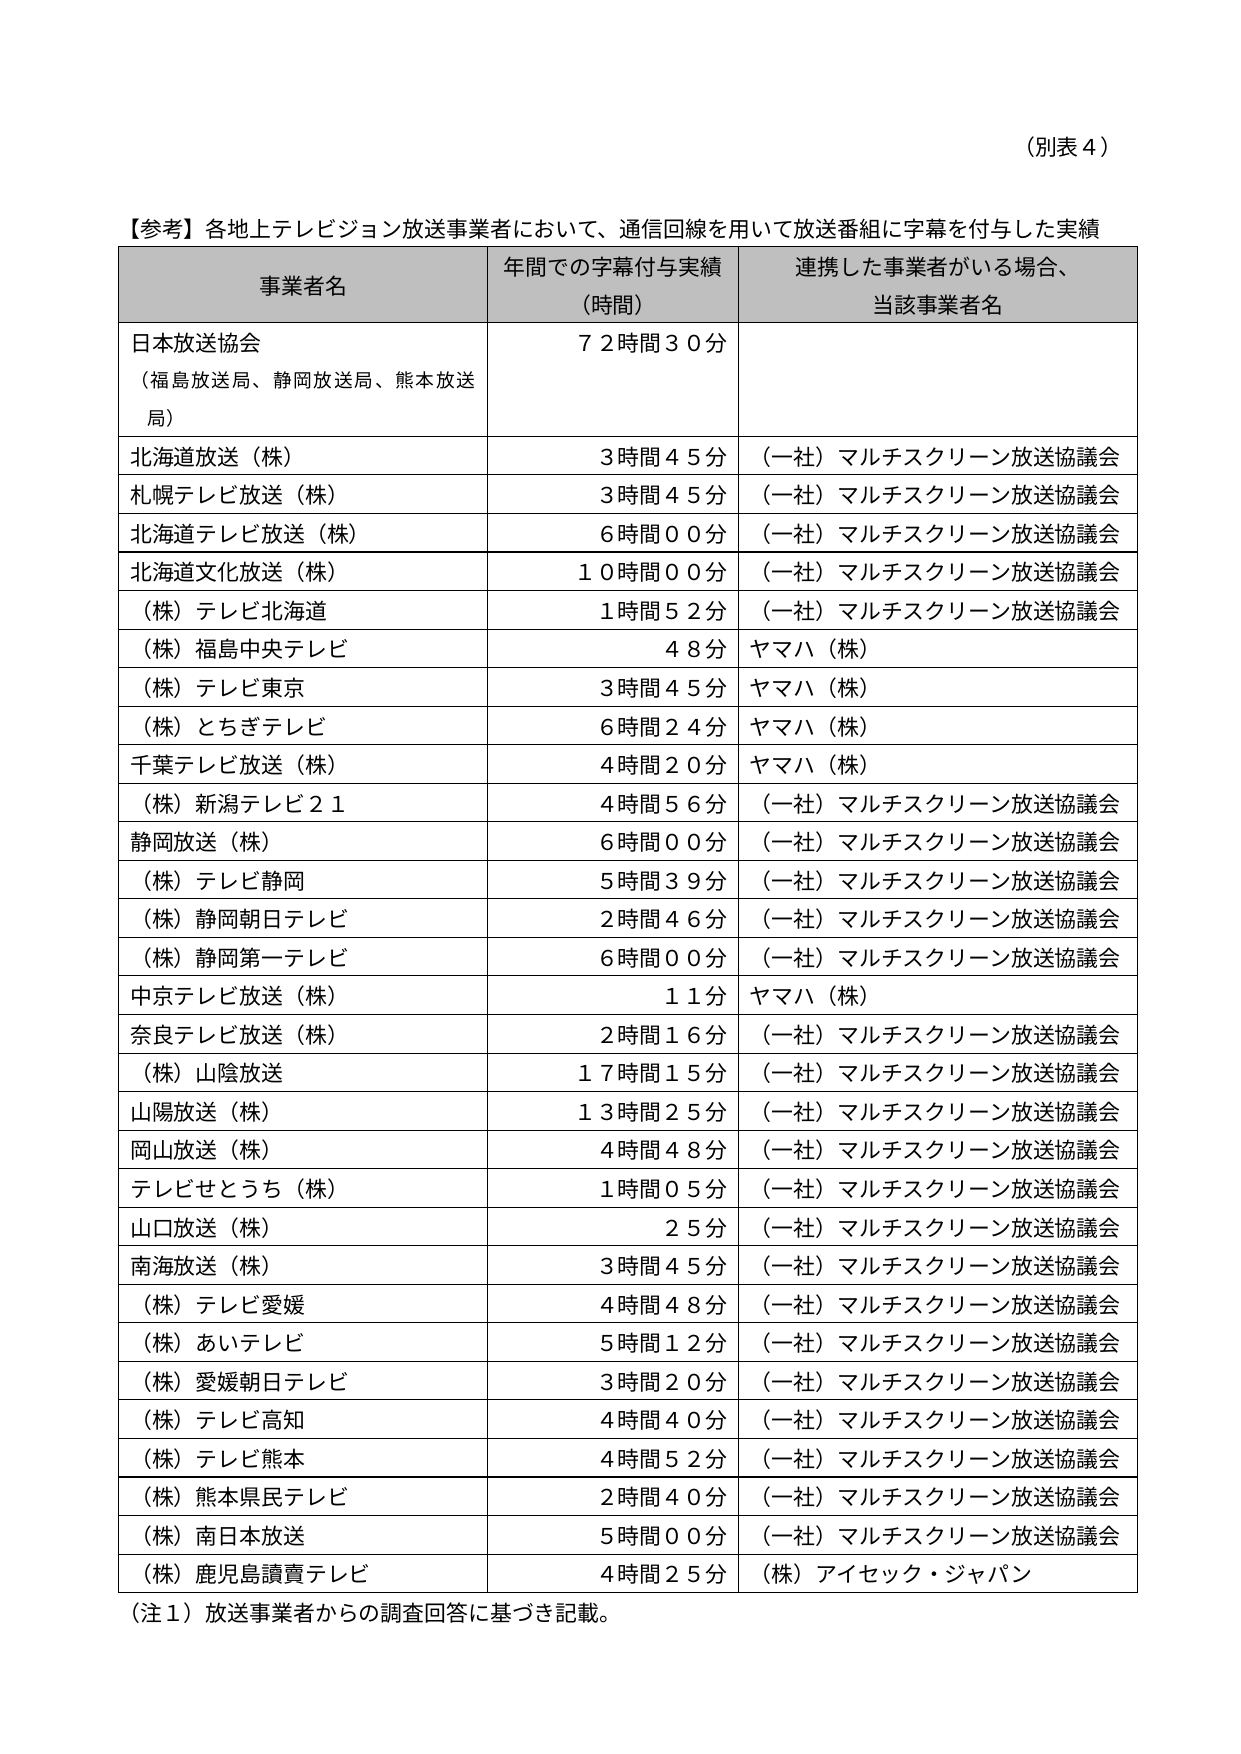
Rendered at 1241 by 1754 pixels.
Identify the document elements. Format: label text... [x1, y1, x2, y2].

table_cell （一社）マルチスクリーン放送協議会 [739, 938, 1137, 975]
table_cell 山口放送（株） [119, 1208, 487, 1245]
table_cell ヤマハ（株） [739, 707, 1137, 744]
table_cell 中京テレビ放送（株） [119, 976, 487, 1014]
table_cell （一社）マルチスクリーン放送協議会 [739, 1285, 1137, 1322]
table_cell （一社）マルチスクリーン放送協議会 [739, 861, 1137, 898]
table_cell 札幌テレビ放送（株） [119, 475, 487, 513]
table_cell （一社）マルチスクリーン放送協議会 [739, 437, 1137, 474]
table_cell 奈良テレビ放送（株） [119, 1015, 487, 1052]
text 【参考】各地上テレビジョン放送事業者において、通信回線を用いて放送番組に字幕を付与した実績 [118, 209, 1122, 246]
table_cell ５時間００分 [488, 1516, 738, 1553]
table_cell （一社）マルチスクリーン放送協議会 [739, 1169, 1137, 1207]
table_cell [739, 323, 1137, 436]
table_cell ヤマハ（株） [739, 668, 1137, 706]
table_cell ４時間５６分 [488, 784, 738, 821]
table_cell （一社）マルチスクリーン放送協議会 [739, 1478, 1137, 1515]
table_cell （一社）マルチスクリーン放送協議会 [739, 1323, 1137, 1361]
table_cell （一社）マルチスクリーン放送協議会 [739, 1362, 1137, 1399]
table_header 連携した事業者がいる場合、 当該事業者名 [739, 247, 1137, 322]
table_cell ６時間００分 [488, 822, 738, 860]
table_cell ３時間４５分 [488, 437, 738, 474]
table_cell （一社）マルチスクリーン放送協議会 [739, 553, 1137, 590]
table_cell ６時間２４分 [488, 707, 738, 744]
table_cell 北海道文化放送（株） [119, 553, 487, 590]
table_cell ２５分 [488, 1208, 738, 1245]
table_cell 南海放送（株） [119, 1246, 487, 1284]
table_cell （株）テレビ北海道 [119, 591, 487, 628]
table_cell 北海道放送（株） [119, 437, 487, 474]
table_cell ５時間１２分 [488, 1323, 738, 1361]
table_cell ３時間２０分 [488, 1362, 738, 1399]
table_cell １０時間００分 [488, 553, 738, 590]
table_cell ３時間４５分 [488, 1246, 738, 1284]
table_cell ヤマハ（株） [739, 630, 1137, 667]
table_cell （一社）マルチスクリーン放送協議会 [739, 591, 1137, 628]
table_cell （一社）マルチスクリーン放送協議会 [739, 822, 1137, 860]
table_cell ５時間３９分 [488, 861, 738, 898]
table_cell ６時間００分 [488, 938, 738, 975]
table_cell （一社）マルチスクリーン放送協議会 [739, 475, 1137, 513]
table_cell ２時間４０分 [488, 1478, 738, 1515]
table_cell （一社）マルチスクリーン放送協議会 [739, 1092, 1137, 1129]
table_cell ４８分 [488, 630, 738, 667]
table_cell ２時間１６分 [488, 1015, 738, 1052]
table_cell （株）テレビ愛媛 [119, 1285, 487, 1322]
table_header 年間での字幕付与実績（時間） [488, 247, 738, 322]
table_cell （株）熊本県民テレビ [119, 1478, 487, 1515]
table_cell （一社）マルチスクリーン放送協議会 [739, 1516, 1137, 1553]
table_cell （株）新潟テレビ２１ [119, 784, 487, 821]
table_cell （株）あいテレビ [119, 1323, 487, 1361]
table_cell （一社）マルチスクリーン放送協議会 [739, 1015, 1137, 1052]
table_cell ヤマハ（株） [739, 976, 1137, 1014]
table_cell ４時間５２分 [488, 1439, 738, 1476]
table_cell ３時間４５分 [488, 475, 738, 513]
table_cell 日本放送協会 （福島放送局、静岡放送局、熊本放送局） [119, 323, 487, 436]
table_cell （一社）マルチスクリーン放送協議会 [739, 1208, 1137, 1245]
table_cell （株）静岡第一テレビ [119, 938, 487, 975]
table_cell （株）アイセック・ジャパン [739, 1555, 1137, 1592]
table_cell （株）テレビ静岡 [119, 861, 487, 898]
table_cell ヤマハ（株） [739, 745, 1137, 783]
table_cell １１分 [488, 976, 738, 1014]
table_cell ４時間２０分 [488, 745, 738, 783]
table_cell （株）鹿児島讀賣テレビ [119, 1555, 487, 1592]
table_cell ３時間４５分 [488, 668, 738, 706]
table_cell テレビせとうち（株） [119, 1169, 487, 1207]
table_cell 北海道テレビ放送（株） [119, 514, 487, 551]
table_cell （株）山陰放送 [119, 1054, 487, 1091]
table_cell （一社）マルチスクリーン放送協議会 [739, 1439, 1137, 1476]
table_cell （一社）マルチスクリーン放送協議会 [739, 1131, 1137, 1168]
table_cell ４時間４０分 [488, 1400, 738, 1438]
table_cell ７２時間３０分 [488, 323, 738, 436]
table_cell （株）静岡朝日テレビ [119, 899, 487, 937]
table_cell （一社）マルチスクリーン放送協議会 [739, 1400, 1137, 1438]
table_cell （株）愛媛朝日テレビ [119, 1362, 487, 1399]
table_cell （株）とちぎテレビ [119, 707, 487, 744]
table_cell １時間５２分 [488, 591, 738, 628]
table_cell 山陽放送（株） [119, 1092, 487, 1129]
table_cell （一社）マルチスクリーン放送協議会 [739, 514, 1137, 551]
table_cell １３時間２５分 [488, 1092, 738, 1129]
table_cell ６時間００分 [488, 514, 738, 551]
table_cell 静岡放送（株） [119, 822, 487, 860]
table_cell （株）南日本放送 [119, 1516, 487, 1553]
table_cell （一社）マルチスクリーン放送協議会 [739, 1246, 1137, 1284]
table_cell ４時間４８分 [488, 1285, 738, 1322]
table_cell ４時間２５分 [488, 1555, 738, 1592]
table_cell （一社）マルチスクリーン放送協議会 [739, 1054, 1137, 1091]
table_cell ２時間４６分 [488, 899, 738, 937]
table_cell １７時間１５分 [488, 1054, 738, 1091]
table_cell （一社）マルチスクリーン放送協議会 [739, 784, 1137, 821]
table_cell （一社）マルチスクリーン放送協議会 [739, 899, 1137, 937]
table_cell １時間０５分 [488, 1169, 738, 1207]
text （注１）放送事業者からの調査回答に基づき記載。 [118, 1593, 1122, 1631]
table_cell （株）テレビ熊本 [119, 1439, 487, 1476]
table_cell （株）福島中央テレビ [119, 630, 487, 667]
table_cell ４時間４８分 [488, 1131, 738, 1168]
table_cell 千葉テレビ放送（株） [119, 745, 487, 783]
table_cell （株）テレビ高知 [119, 1400, 487, 1438]
table_cell （株）テレビ東京 [119, 668, 487, 706]
table_header 事業者名 [119, 247, 487, 322]
table_cell 岡山放送（株） [119, 1131, 487, 1168]
